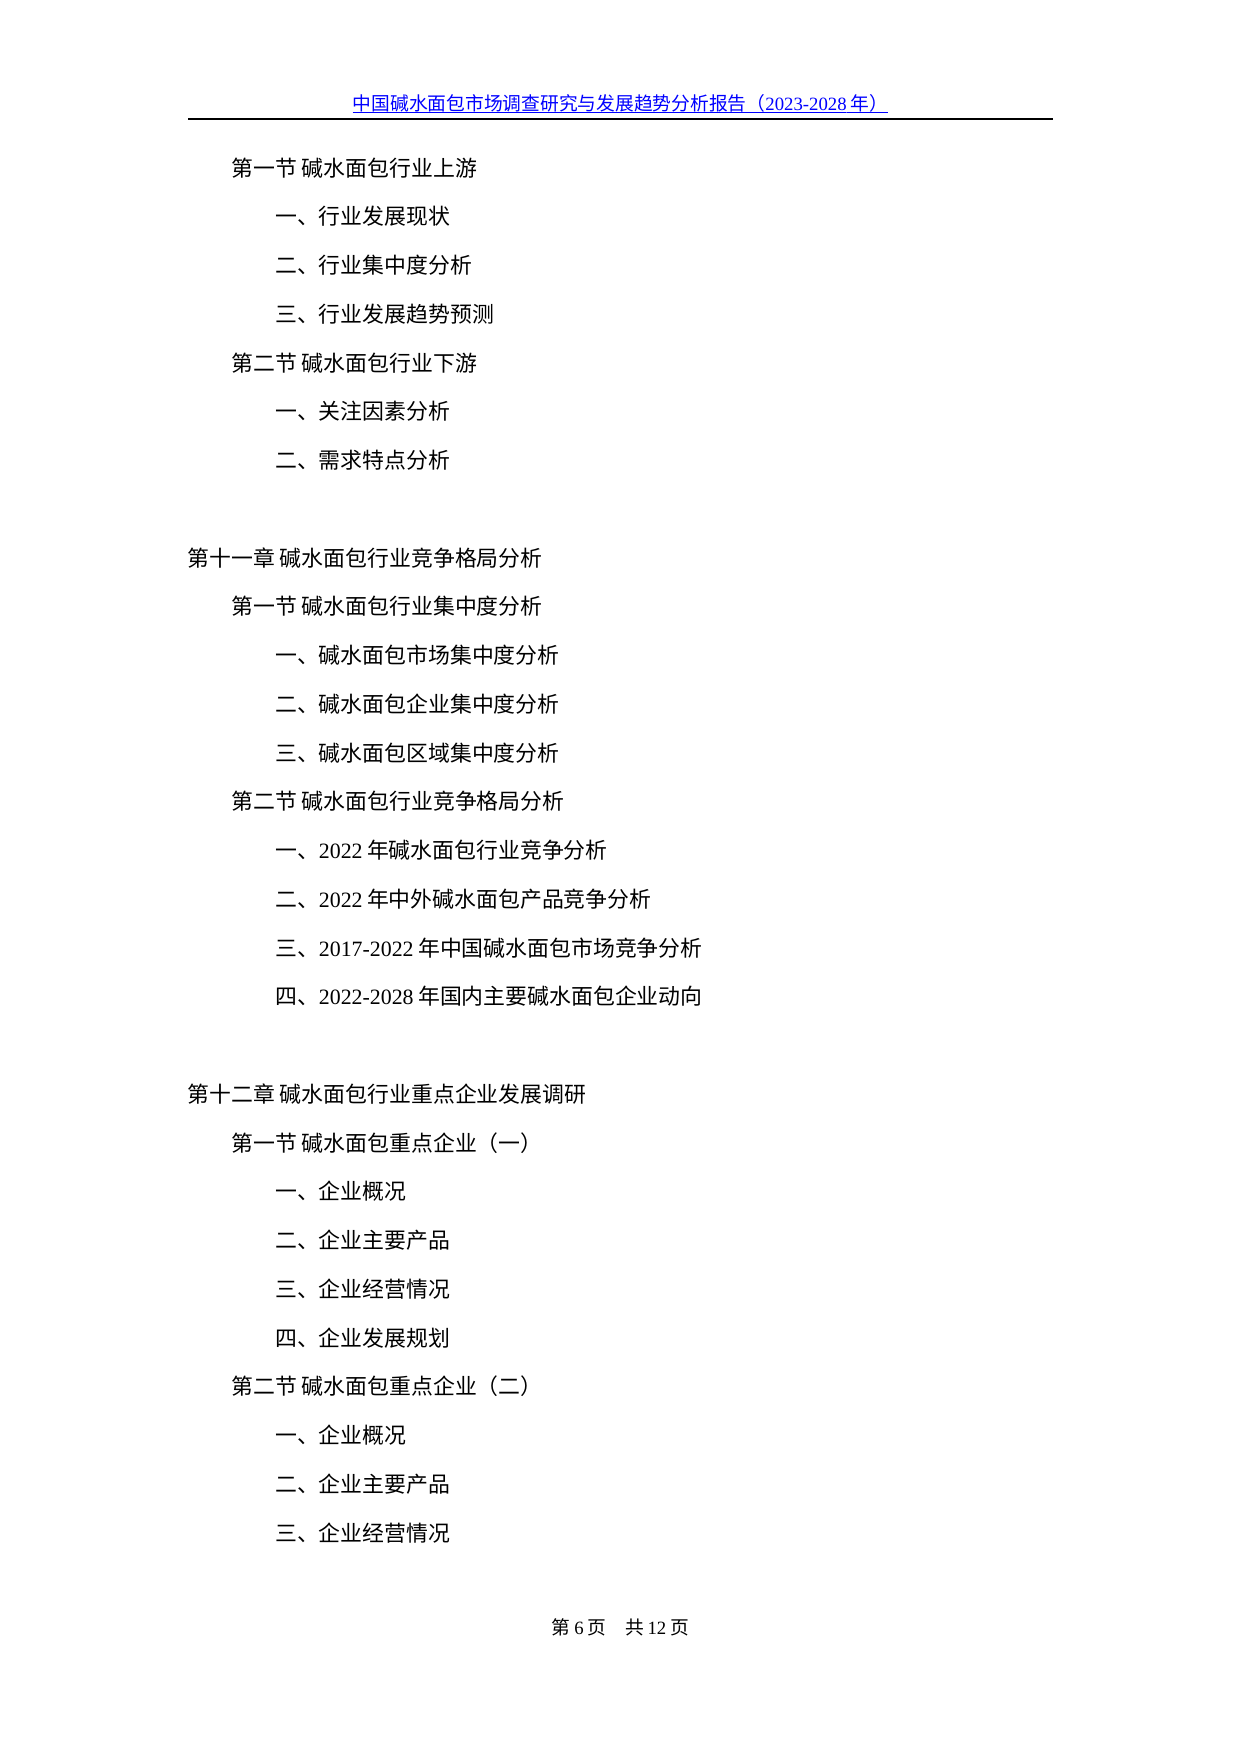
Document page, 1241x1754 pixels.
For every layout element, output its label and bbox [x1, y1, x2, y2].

text [187, 150, 1053, 1548]
